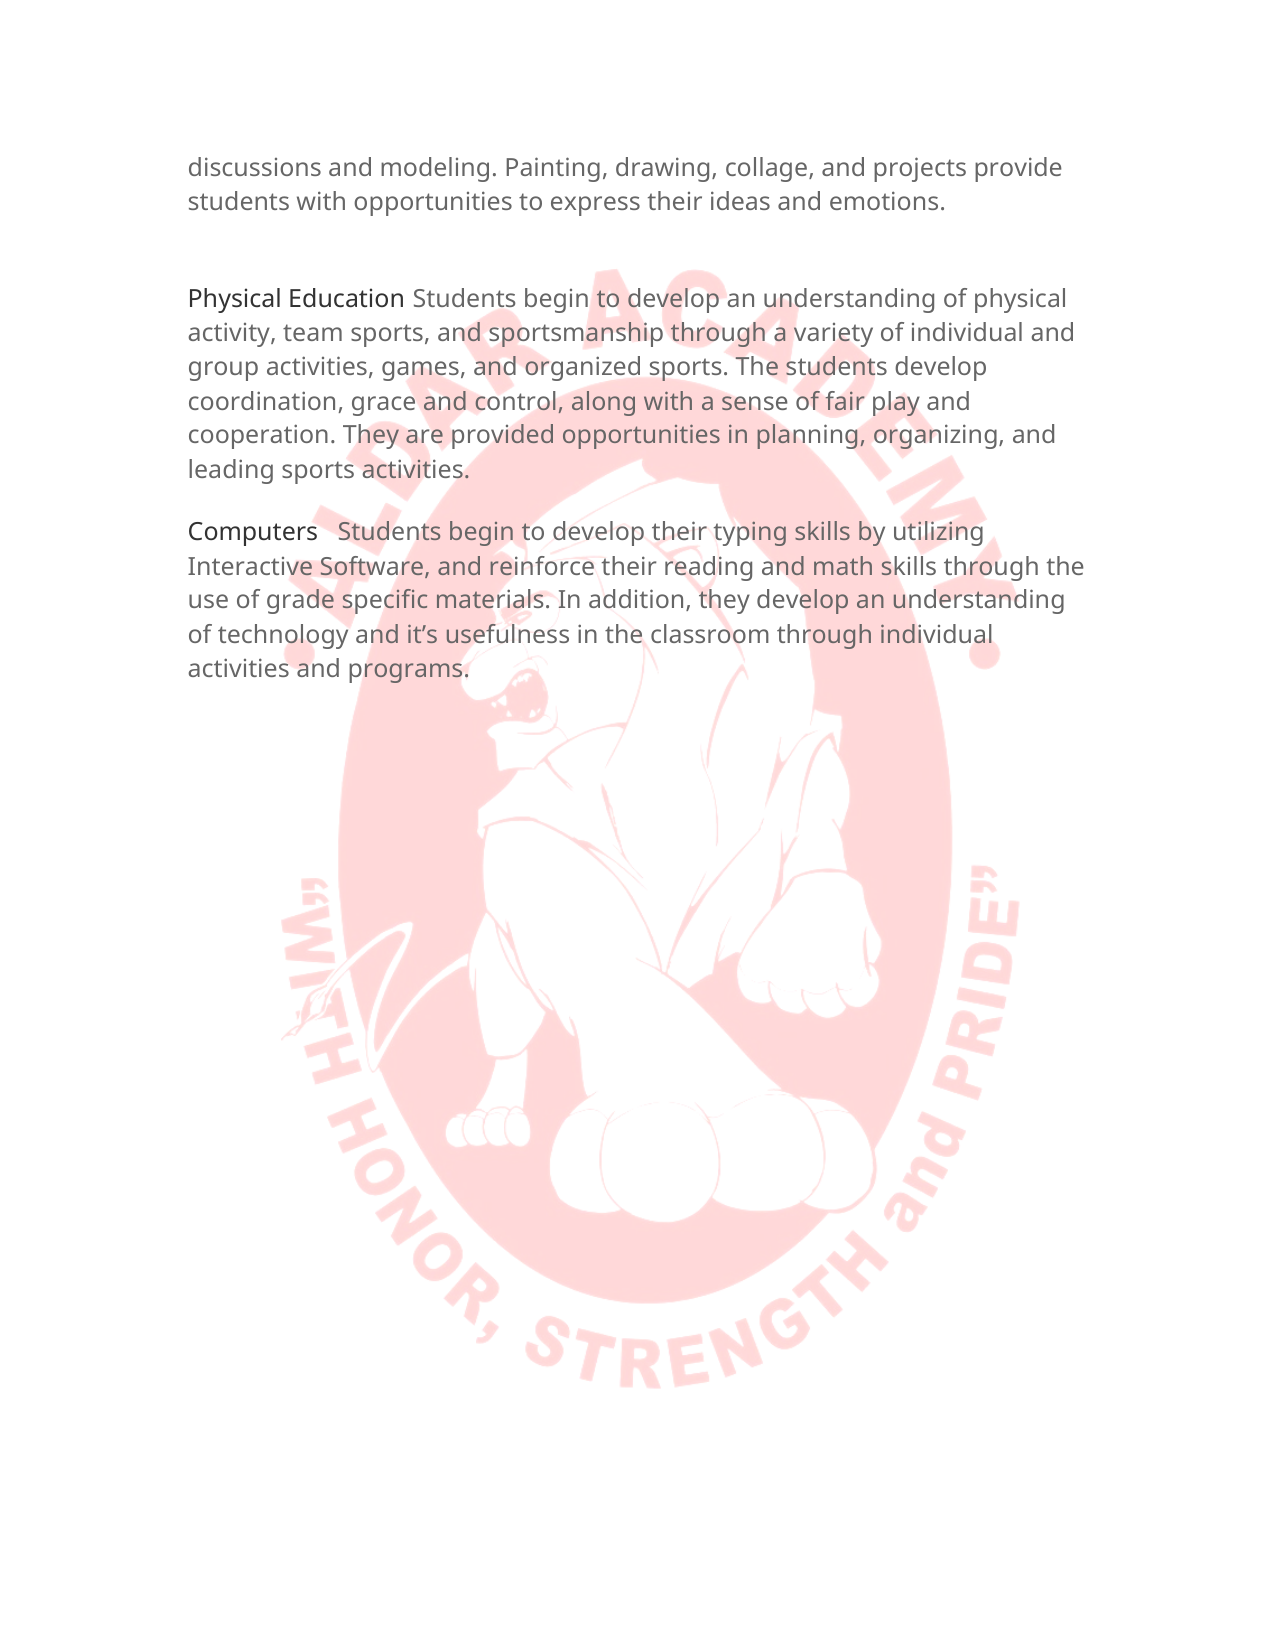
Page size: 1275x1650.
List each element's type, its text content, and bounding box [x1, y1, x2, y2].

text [187, 150, 1087, 218]
text Physical Education Students begin to develop an understanding of physical activity, team sports, and sportsmanship through a variety of individual and group activities, games, and organized sports. The students develop coordination, grace and control, along with a sense of fair play and cooperation. They are provided opportunities in planning, organizing, and leading sports activities. [187, 281, 1087, 485]
text Computers Students begin to develop their typing skills by utilizing Interactive Software, and reinforce their reading and math skills through the use of grade specific materials. In addition, they develop an understanding of technology and it’s usefulness in the classroom through individual activities and programs. [187, 514, 1087, 684]
